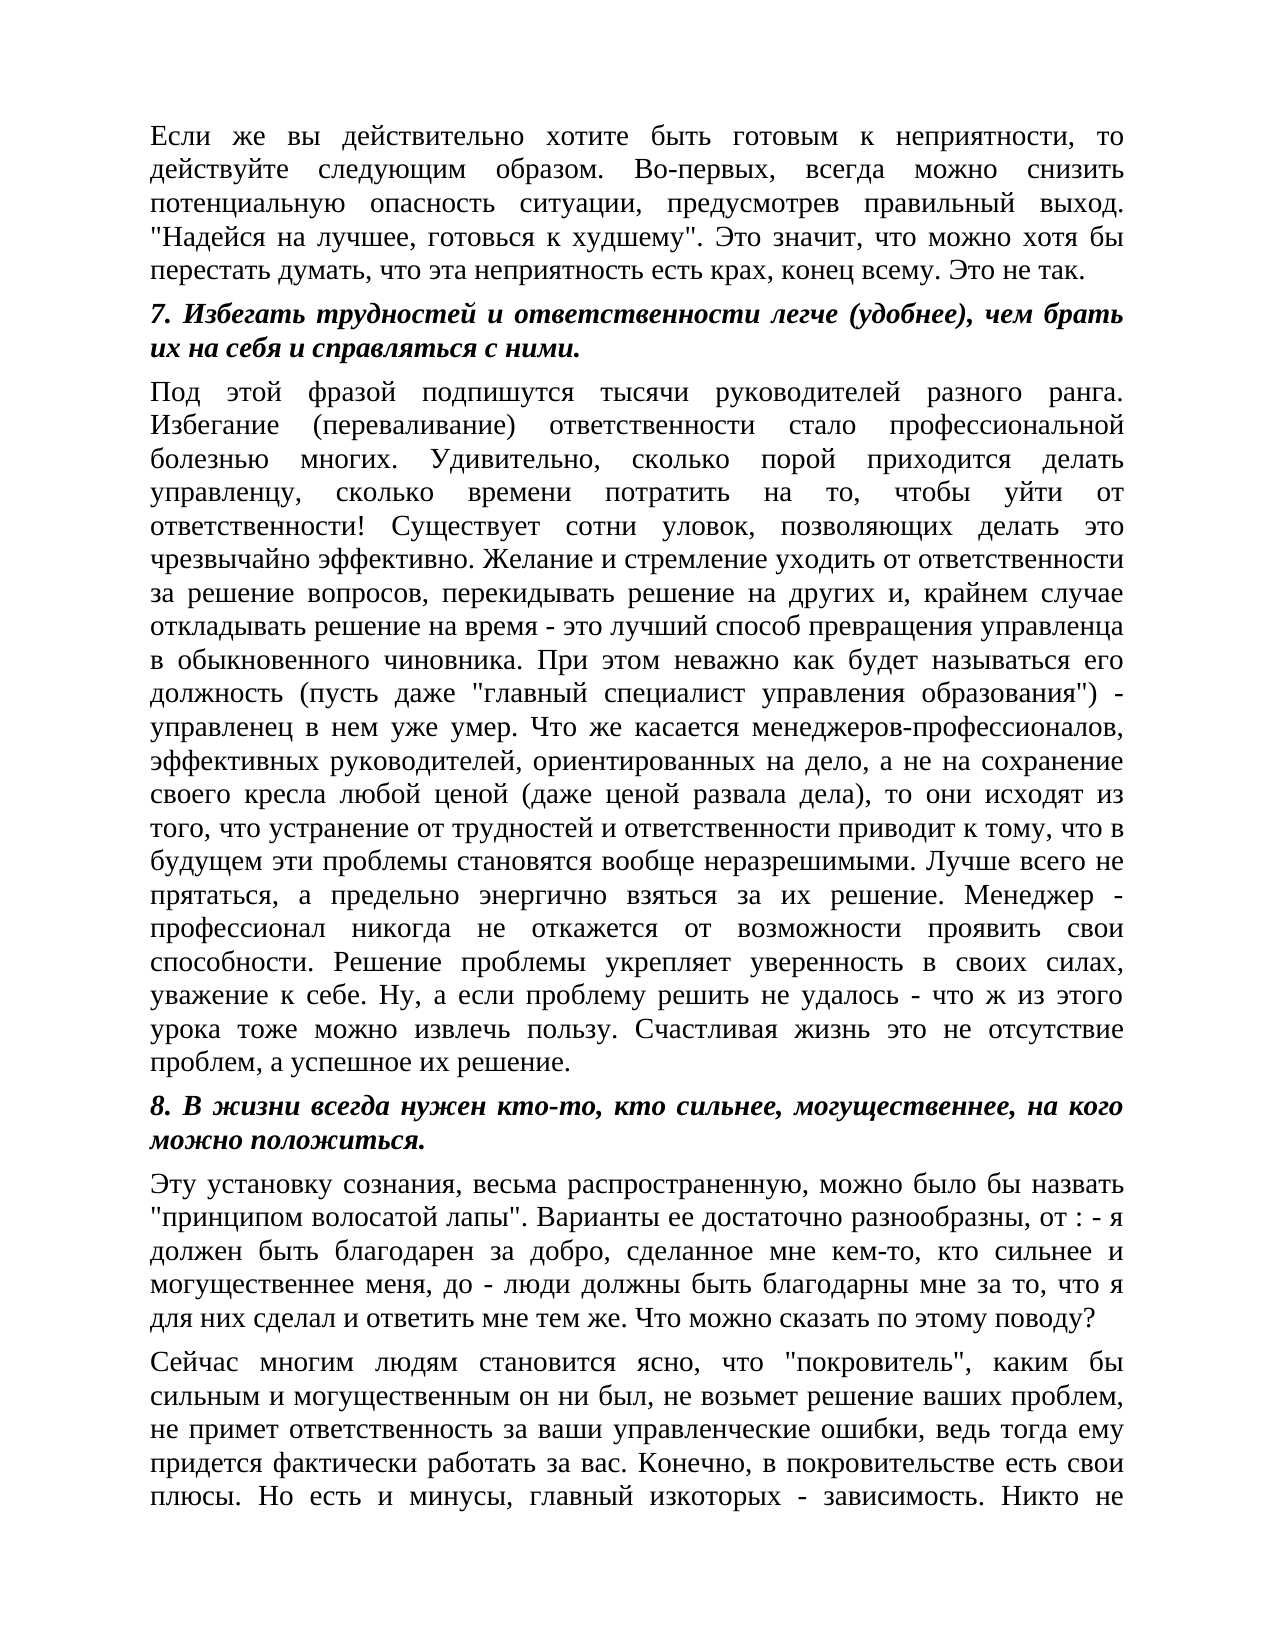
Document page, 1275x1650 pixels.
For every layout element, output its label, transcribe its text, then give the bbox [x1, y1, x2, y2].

text 8. В жизни всегда нужен кто-то, кто сильнее, могущественнее, на кого можно положиться. [150, 1088, 1125, 1156]
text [150, 1344, 1125, 1512]
text 7. Избегать трудностей и ответственности легче (удобнее), чем брать их на себя и справляться с ними. [150, 296, 1125, 363]
text Если же вы действительно хотите быть готовым к неприятности, то действуйте следующим образом. Во-первых, всегда можно снизить потенциальную опасность ситуации, предусмотрев правильный выход. "Надейся на лучшее, готовься к худшему". Это значит, что можно хотя бы перестать думать, что эта неприятность есть крах, конец всему. Это не так. [150, 118, 1125, 286]
text Эту установку сознания, весьма распространенную, можно было бы назвать "принципом волосатой лапы". Варианты ее достаточно разнообразны, от : - я должен быть благодарен за добро, сделанное мне кем-то, кто сильнее и могущественнее меня, до - люди должны быть благодарны мне за то, что я для них сделал и ответить мне тем же. Что можно сказать по этому поводу? [150, 1166, 1125, 1334]
text Под этой фразой подпишутся тысячи руководителей разного ранга. Избегание (переваливание) ответственности стало профессиональной болезнью многих. Удивительно, сколько порой приходится делать управленцу, сколько времени потратить на то, чтобы уйти от ответственности! Существует сотни уловок, позволяющих делать это чрезвычайно эффективно. Желание и стремление уходить от ответственности за решение вопросов, перекидывать решение на других и, крайнем случае откладывать решение на время - это лучший способ превращения управленца в обыкновенного чиновника. При этом неважно как будет называться его должность (пусть даже "главный специалист управления образования") - управленец в нем уже умер. Что же касается менеджеров-профессионалов, эффективных руководителей, ориентированных на дело, а не на сохранение своего кресла любой ценой (даже ценой развала дела), то они исходят из того, что устранение от трудностей и ответственности приводит к тому, что в будущем эти проблемы становятся вообще неразрешимыми. Лучше всего не прятаться, а предельно энергично взяться за их решение. Менеджер - профессионал никогда не откажется от возможности проявить свои способности. Решение проблемы укрепляет уверенность в своих силах, уважение к себе. Ну, а если проблему решить не удалось - что ж из этого урока тоже можно извлечь пользу. Счастливая жизнь это не отсутствие проблем, а успешное их решение. [150, 374, 1125, 1078]
